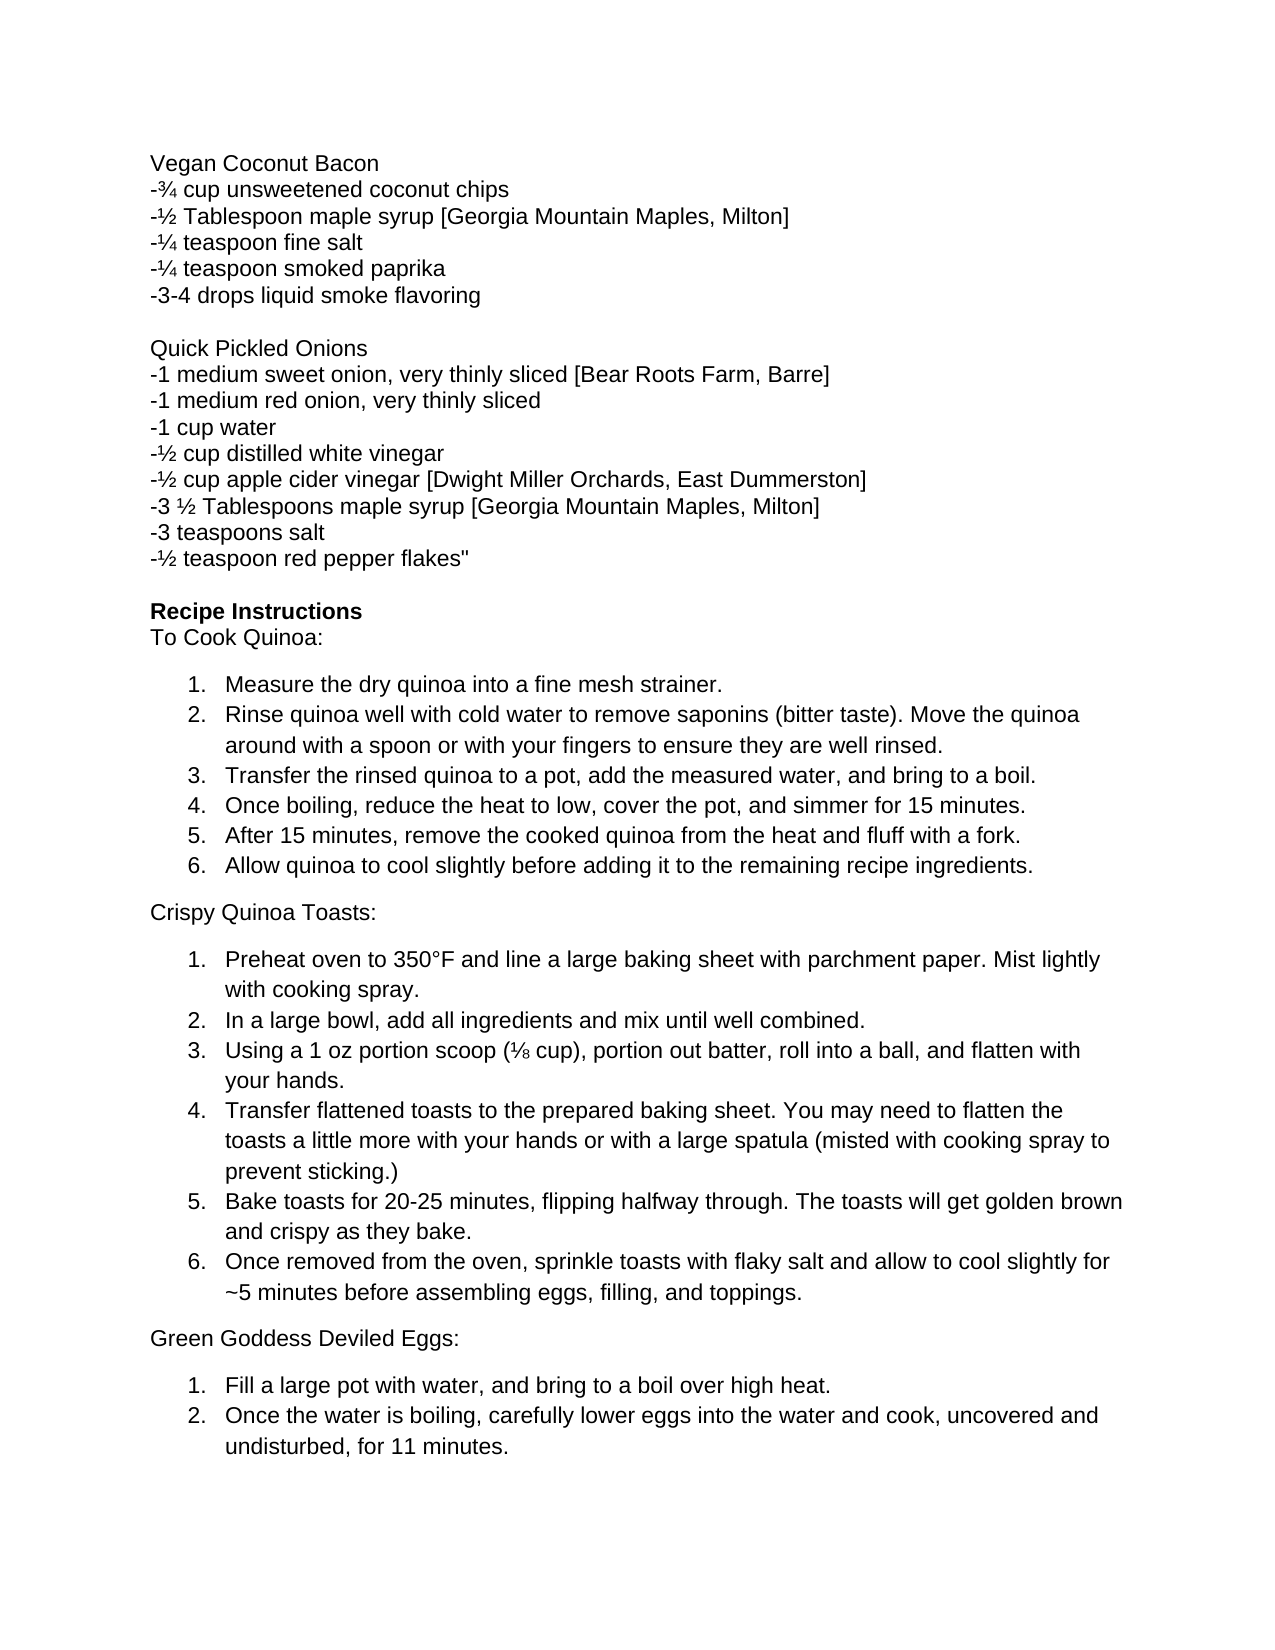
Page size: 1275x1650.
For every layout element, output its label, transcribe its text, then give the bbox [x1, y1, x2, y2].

text -1 cup water [150, 413, 1125, 440]
text -1 medium sweet onion, very thinly sliced [Bear Roots Farm, Barre] [150, 361, 1125, 387]
list Once removed from the oven, sprinkle toasts with flaky salt and allow to cool slightly for ~5 minutes before assembling eggs, filling, and toppings. [187, 1248, 1125, 1305]
list Using a 1 oz portion scoop (⅛ cup), portion out batter, roll into a ball, and flatten with your hands. [187, 1037, 1125, 1093]
text -3 ½ Tablespoons maple syrup [Georgia Mountain Maples, Milton] [150, 493, 1125, 519]
list In a large bowl, add all ingredients and mix until well combined. [187, 1007, 1125, 1033]
text -¼ teaspoon fine salt [150, 229, 1125, 255]
text -½ Tablespoon maple syrup [Georgia Mountain Maples, Milton] [150, 203, 1125, 229]
list After 15 minutes, remove the cooked quinoa from the heat and fluff with a fork. [187, 822, 1125, 849]
text -½ teaspoon red pepper flakes" [150, 545, 1125, 572]
text -3-4 drops liquid smoke flavoring [150, 282, 1125, 308]
list Bake toasts for 20-25 minutes, flipping halfway through. The toasts will get golden brown and crispy as they bake. [187, 1188, 1125, 1244]
list Once the water is boiling, carefully lower eggs into the water and cook, uncovered and undisturbed, for 11 minutes. [187, 1402, 1125, 1459]
list Rinse quinoa well with cold water to remove saponins (bitter taste). Move the quinoa around with a spoon or with your fingers to ensure they are well rinsed. [187, 701, 1125, 758]
text Green Goddess Deviled Eggs: [150, 1325, 1125, 1352]
list Preheat oven to 350°F and line a large baking sheet with parchment paper. Mist lightly with cooking spray. [187, 946, 1125, 1003]
list Transfer the rinsed quinoa to a pot, add the measured water, and bring to a boil. [187, 762, 1125, 788]
list Once boiling, reduce the heat to low, cover the pot, and simmer for 15 minutes. [187, 792, 1125, 818]
text Vegan Coconut Bacon [150, 150, 1125, 176]
text -½ cup distilled white vinegar [150, 440, 1125, 466]
text To Cook Quinoa: [150, 624, 1125, 651]
text Crispy Quinoa Toasts: [150, 899, 1125, 926]
text -¼ teaspoon smoked paprika [150, 255, 1125, 282]
text Recipe Instructions [150, 598, 1125, 624]
text -3 teaspoons salt [150, 519, 1125, 545]
list Measure the dry quinoa into a fine mesh strainer. [187, 671, 1125, 698]
list Transfer flattened toasts to the prepared baking sheet. You may need to flatten the toasts a little more with your hands or with a large spatula (misted with cooking spray to prevent sticking.) [187, 1097, 1125, 1184]
text Quick Pickled Onions [150, 334, 1125, 361]
list Fill a large pot with water, and bring to a boil over high heat. [187, 1372, 1125, 1399]
list Allow quinoa to cool slightly before adding it to the remaining recipe ingredients. [187, 852, 1125, 879]
text -½ cup apple cider vinegar [Dwight Miller Orchards, East Dummerston] [150, 466, 1125, 493]
text -1 medium red onion, very thinly sliced [150, 387, 1125, 413]
text -¾ cup unsweetened coconut chips [150, 176, 1125, 203]
